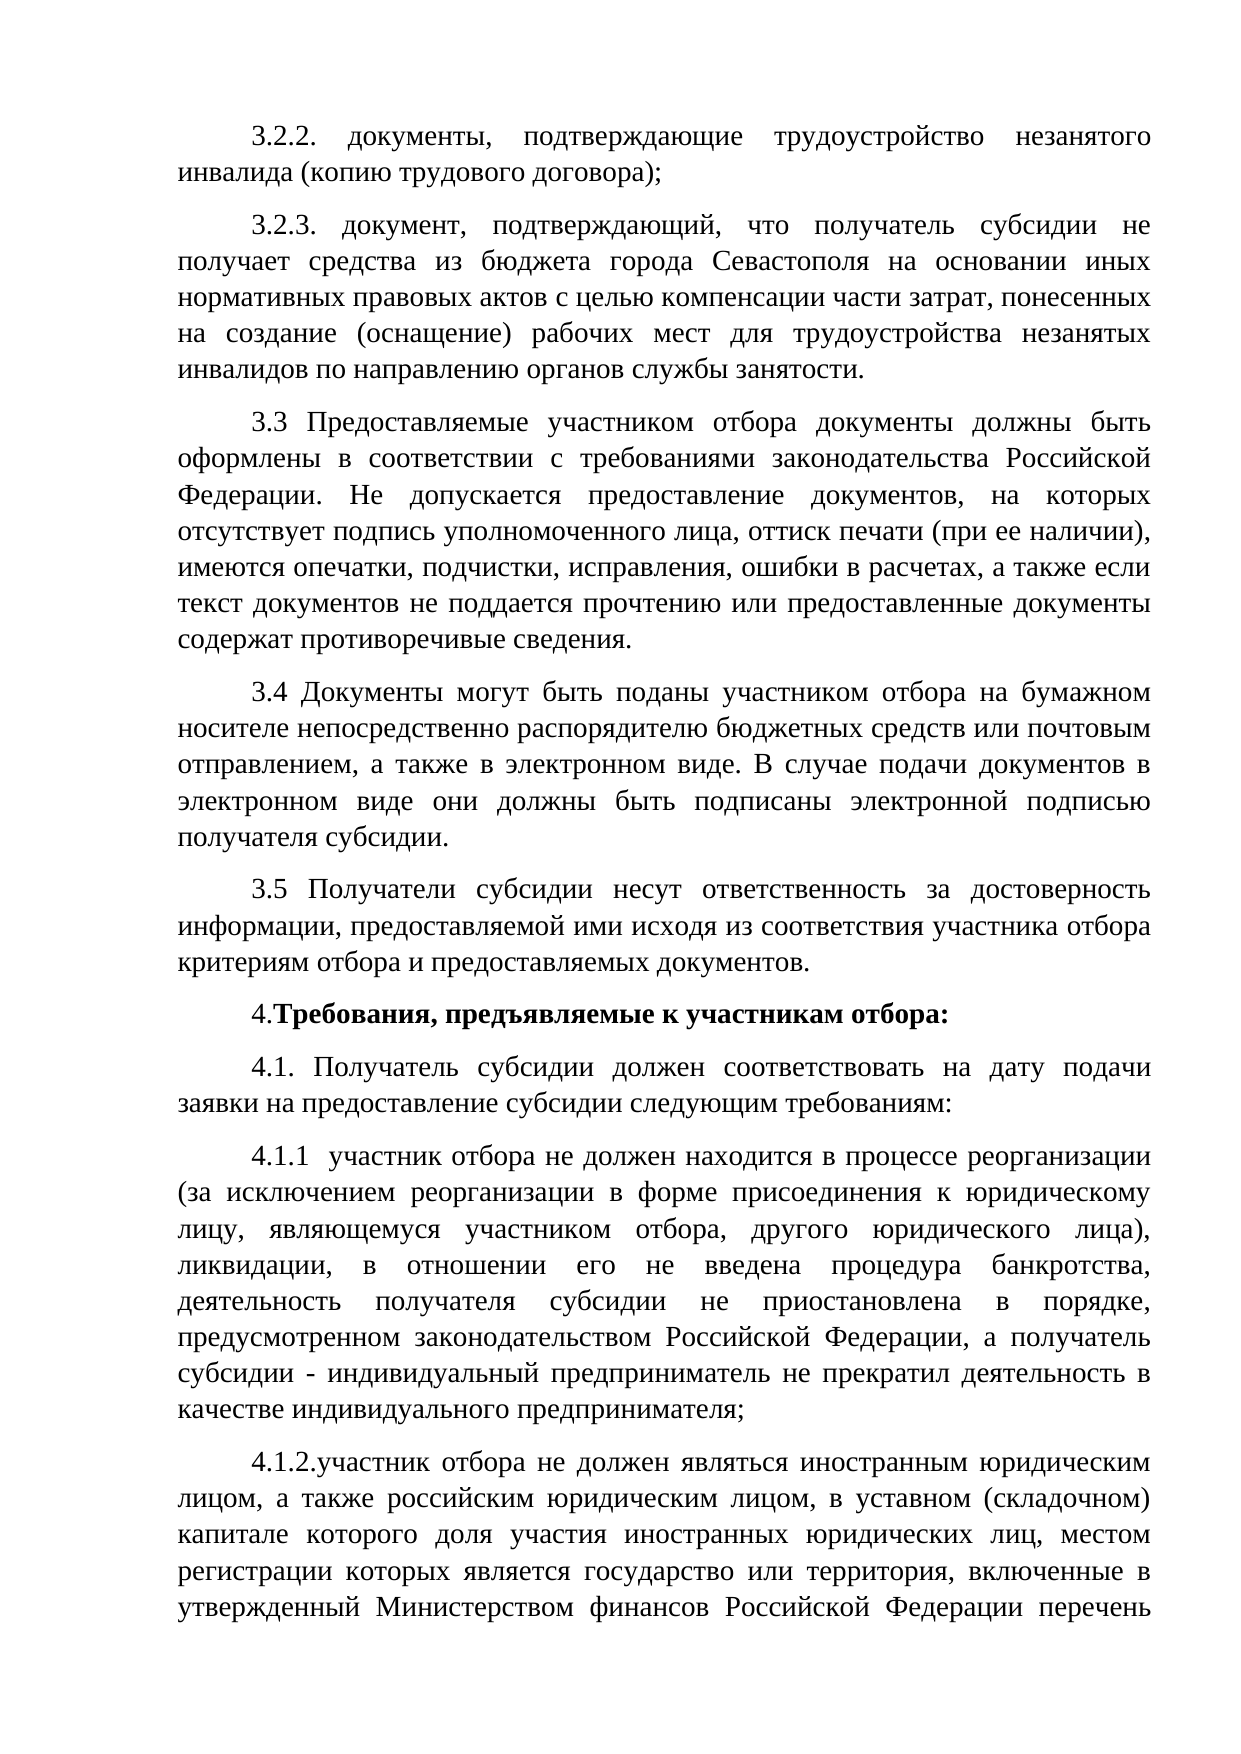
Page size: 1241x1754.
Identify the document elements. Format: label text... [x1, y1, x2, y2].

text 4.Требования, предъявляемые к участникам отбора: [177, 997, 1152, 1030]
text 3.5 Получатели субсидии несут ответственность за достоверность информации, предоставляемой ими исходя из соответствия участника отбора критериям отбора и предоставляемых документов. [177, 872, 1152, 977]
text 3.2.2. документы, подтверждающие трудоустройство незанятого инвалида (копию трудового договора); [177, 118, 1152, 188]
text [177, 1444, 1152, 1622]
text 3.2.3. документ, подтверждающий, что получатель субсидии не получает средства из бюджета города Севастополя на основании иных нормативных правовых актов с целью компенсации части затрат, понесенных на создание (оснащение) рабочих мест для трудоустройства незанятых инвалидов по направлению органов службы занятости. [177, 207, 1152, 385]
text 3.3 Предоставляемые участником отбора документы должны быть оформлены в соответствии с требованиями законодательства Российской Федерации. Не допускается предоставление документов, на которых отсутствует подпись уполномоченного лица, оттиск печати (при ее наличии), имеются опечатки, подчистки, исправления, ошибки в расчетах, а также если текст документов не поддается прочтению или предоставленные документы содержат противоречивые сведения. [177, 404, 1152, 655]
text 4.1.1 участник отбора не должен находится в процессе реорганизации (за исключением реорганизации в форме присоединения к юридическому лицу, являющемуся участником отбора, другого юридического лица), ликвидации, в отношении его не введена процедура банкротства, деятельность получателя субсидии не приостановлена в порядке, предусмотренном законодательством Российской Федерации, а получатель субсидии - индивидуальный предприниматель не прекратил деятельность в качестве индивидуального предпринимателя; [177, 1138, 1152, 1425]
text 3.4 Документы могут быть поданы участником отбора на бумажном носителе непосредственно распорядителю бюджетных средств или почтовым отправлением, а также в электронном виде. В случае подачи документов в электронном виде они должны быть подписаны электронной подписью получателя субсидии. [177, 674, 1152, 852]
text 4.1. Получатель субсидии должен соответствовать на дату подачи заявки на предоставление субсидии следующим требованиям: [177, 1049, 1152, 1119]
